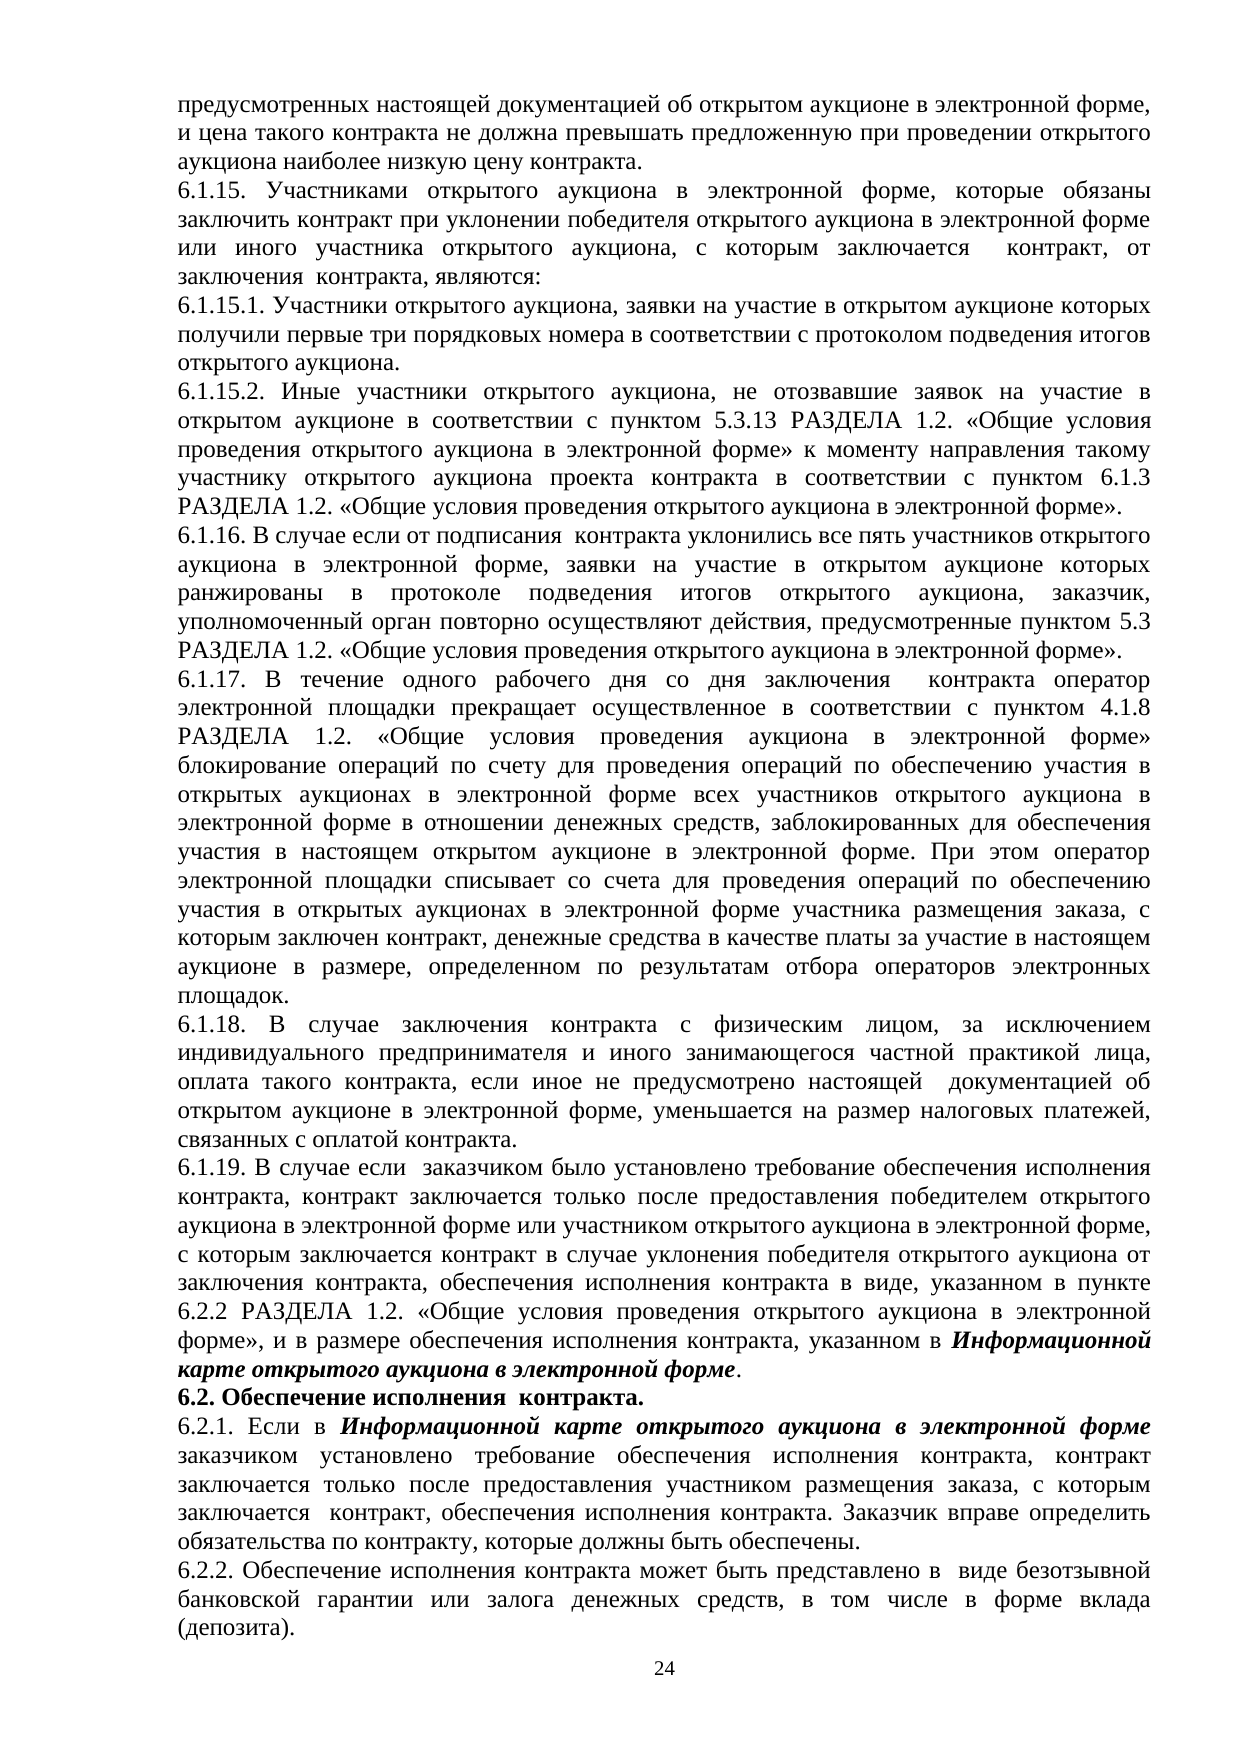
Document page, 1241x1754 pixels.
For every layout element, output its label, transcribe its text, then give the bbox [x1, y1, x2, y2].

text 6.1.15.2. Иные участники открытого аукциона, не отозвавшие заявок на участие в открытом аукционе в соответствии с пунктом 5.3.13 Раздела 1.2. «Общие условия проведения открытого аукциона в электронной форме» к моменту направления такому участнику открытого аукциона проекта контракта в соответствии с пунктом 6.1.3 Раздела 1.2. «Общие условия проведения открытого аукциона в электронной форме». [177, 376, 1152, 520]
text 6.1.18. В случае заключения контракта с физическим лицом, за исключением индивидуального предпринимателя и иного занимающегося частной практикой лица, оплата такого контракта, если иное не предусмотрено настоящей документацией об открытом аукционе в электронной форме, уменьшается на размер налоговых платежей, связанных с оплатой контракта. [177, 1009, 1152, 1152]
text 6.2. Обеспечение исполнения контракта. [177, 1382, 1152, 1411]
text 6.1.15. Участниками открытого аукциона в электронной форме, которые обязаны заключить контракт при уклонении победителя открытого аукциона в электронной форме или иного участника открытого аукциона, с которым заключается контракт, от заключения контракта, являются: [177, 175, 1152, 290]
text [177, 89, 1152, 175]
text 6.1.16. В случае если от подписания контракта уклонились все пять участников открытого аукциона в электронной форме, заявки на участие в открытом аукционе которых ранжированы в протоколе подведения итогов открытого аукциона, заказчик, уполномоченный орган повторно осуществляют действия, предусмотренные пунктом 5.3 Раздела 1.2. «Общие условия проведения открытого аукциона в электронной форме». [177, 520, 1152, 664]
text 6.1.19. В случае если заказчиком было установлено требование обеспечения исполнения контракта, контракт заключается только после предоставления победителем открытого аукциона в электронной форме или участником открытого аукциона в электронной форме, с которым заключается контракт в случае уклонения победителя открытого аукциона от заключения контракта, обеспечения исполнения контракта в виде, указанном в пункте 6.2.2 Раздела 1.2. «Общие условия проведения открытого аукциона в электронной форме», и в размере обеспечения исполнения контракта, указанном в Информационной карте открытого аукциона в электронной форме. [177, 1152, 1152, 1382]
text 6.1.15.1. Участники открытого аукциона, заявки на участие в открытом аукционе которых получили первые три порядковых номера в соответствии с протоколом подведения итогов открытого аукциона. [177, 290, 1152, 376]
text 6.2.2. Обеспечение исполнения контракта может быть представлено в виде безотзывной банковской гарантии или залога денежных средств, в том числе в форме вклада (депозита). [177, 1555, 1152, 1641]
text 6.2.1. Если в Информационной карте открытого аукциона в электронной форме заказчиком установлено требование обеспечения исполнения контракта, контракт заключается только после предоставления участником размещения заказа, с которым заключается контракт, обеспечения исполнения контракта. Заказчик вправе определить обязательства по контракту, которые должны быть обеспечены. [177, 1411, 1152, 1555]
text 6.1.17. В течение одного рабочего дня со дня заключения контракта оператор электронной площадки прекращает осуществленное в соответствии с пунктом 4.1.8 Раздела 1.2. «Общие условия проведения аукциона в электронной форме» блокирование операций по счету для проведения операций по обеспечению участия в открытых аукционах в электронной форме всех участников открытого аукциона в электронной форме в отношении денежных средств, заблокированных для обеспечения участия в настоящем открытом аукционе в электронной форме. При этом оператор электронной площадки списывает со счета для проведения операций по обеспечению участия в открытых аукционах в электронной форме участника размещения заказа, с которым заключен контракт, денежные средства в качестве платы за участие в настоящем аукционе в размере, определенном по результатам отбора операторов электронных площадок. [177, 664, 1152, 1009]
